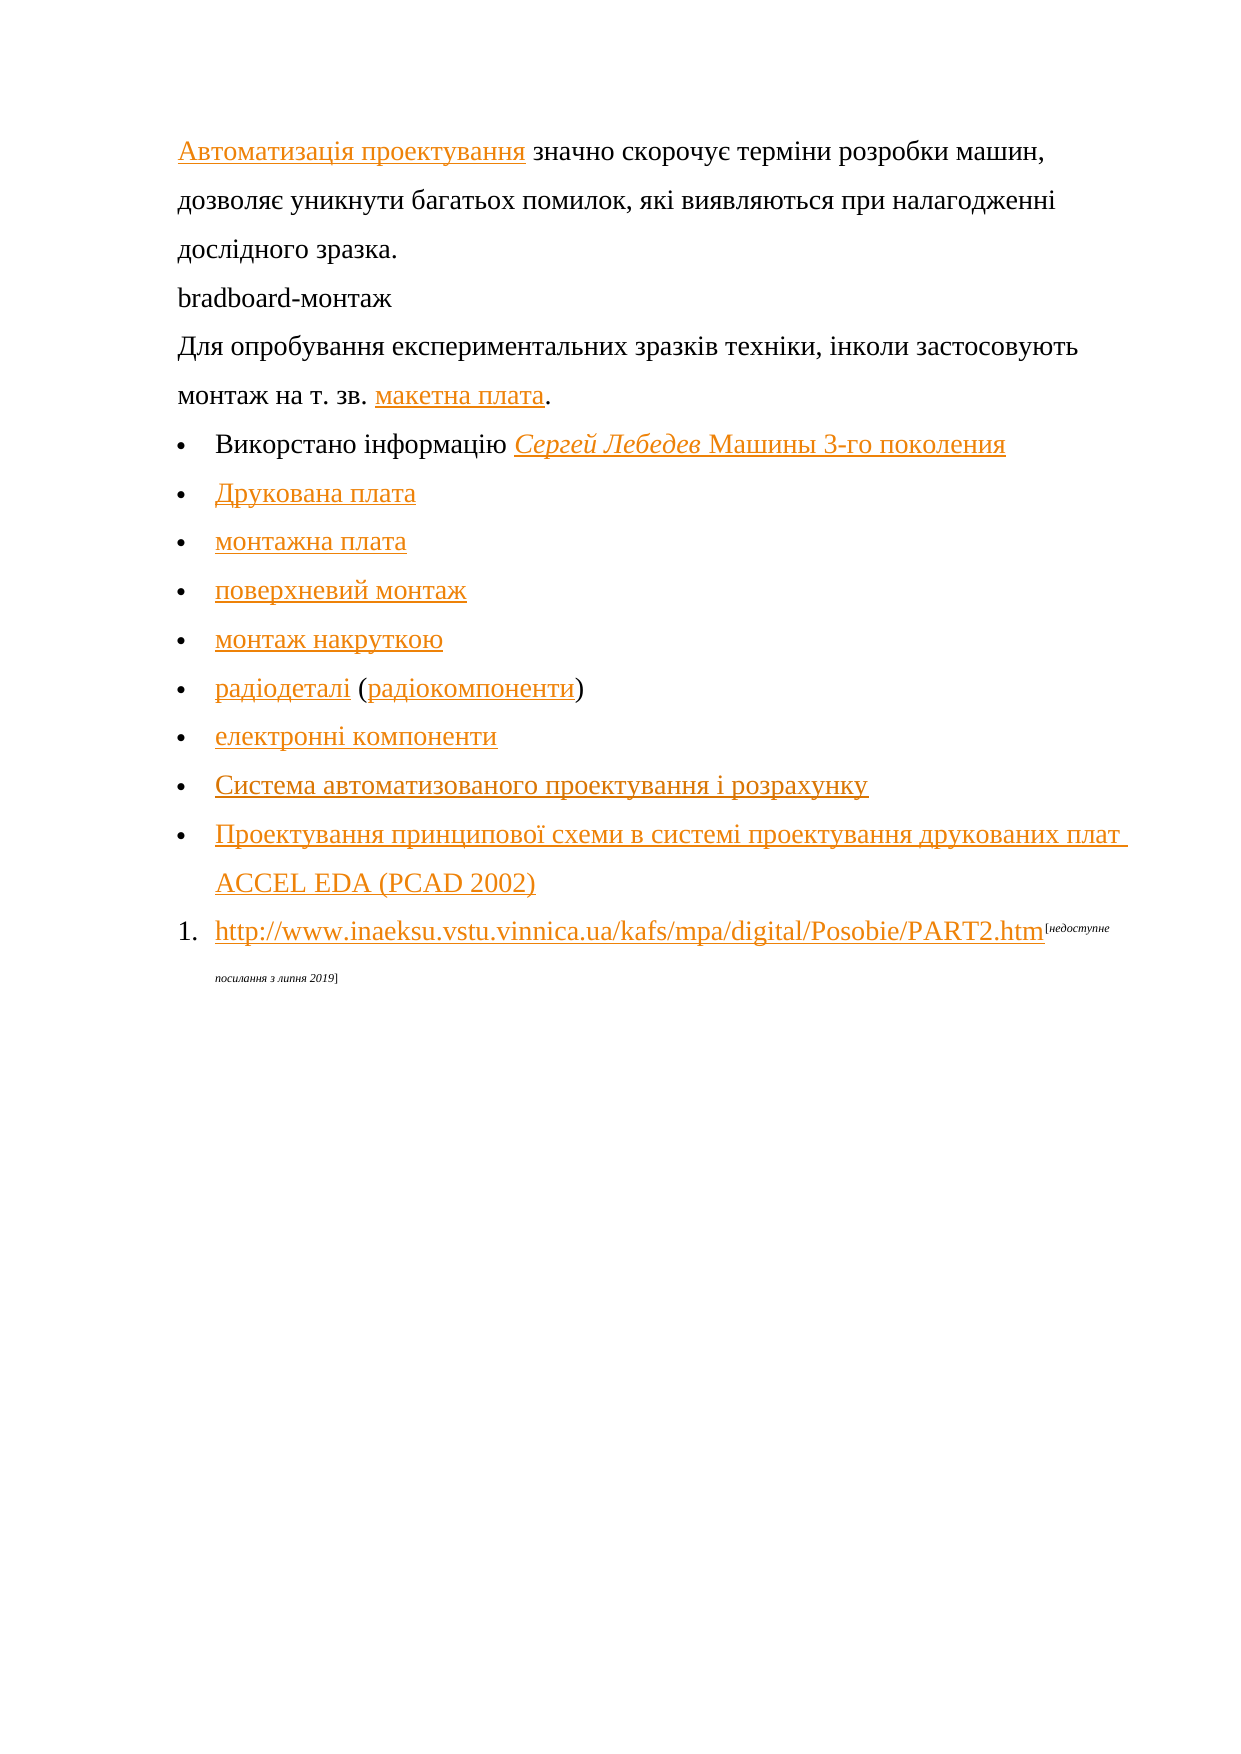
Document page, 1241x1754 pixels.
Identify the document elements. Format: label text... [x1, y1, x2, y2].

list монтаж накруткою [177, 606, 1152, 654]
list Проектування принципової схеми в системі проектування друкованих плат ACCEL EDA (PCAD 2002) [177, 801, 1152, 898]
list http://www.inaeksu.vstu.vinnica.ua/kafs/mpa/digital/Posobie/PART2.htm[недоступне посилання з липня 2019] [177, 898, 1152, 996]
list електронні компоненти [177, 703, 1152, 752]
text Для опробування експериментальних зразків техніки, інколи застосовують монтаж на т. зв. макетна плата. [177, 313, 1152, 411]
list радіодеталі (радіокомпоненти) [177, 654, 1152, 703]
list поверхневий монтаж [177, 557, 1152, 606]
text Автоматизація проектування значно скорочує терміни розробки машин, дозволяє уникнути багатьох помилок, які виявляються при налагодженні дослідного зразка. [177, 118, 1152, 264]
list Викорстано інформацію Сергей Лебедев Машины 3-го поколения [177, 411, 1152, 459]
list Друкована плата [177, 459, 1152, 508]
text bradboard-монтаж [177, 264, 1152, 313]
list монтажна плата [177, 508, 1152, 557]
list Система автоматизованого проектування і розрахунку [177, 752, 1152, 801]
